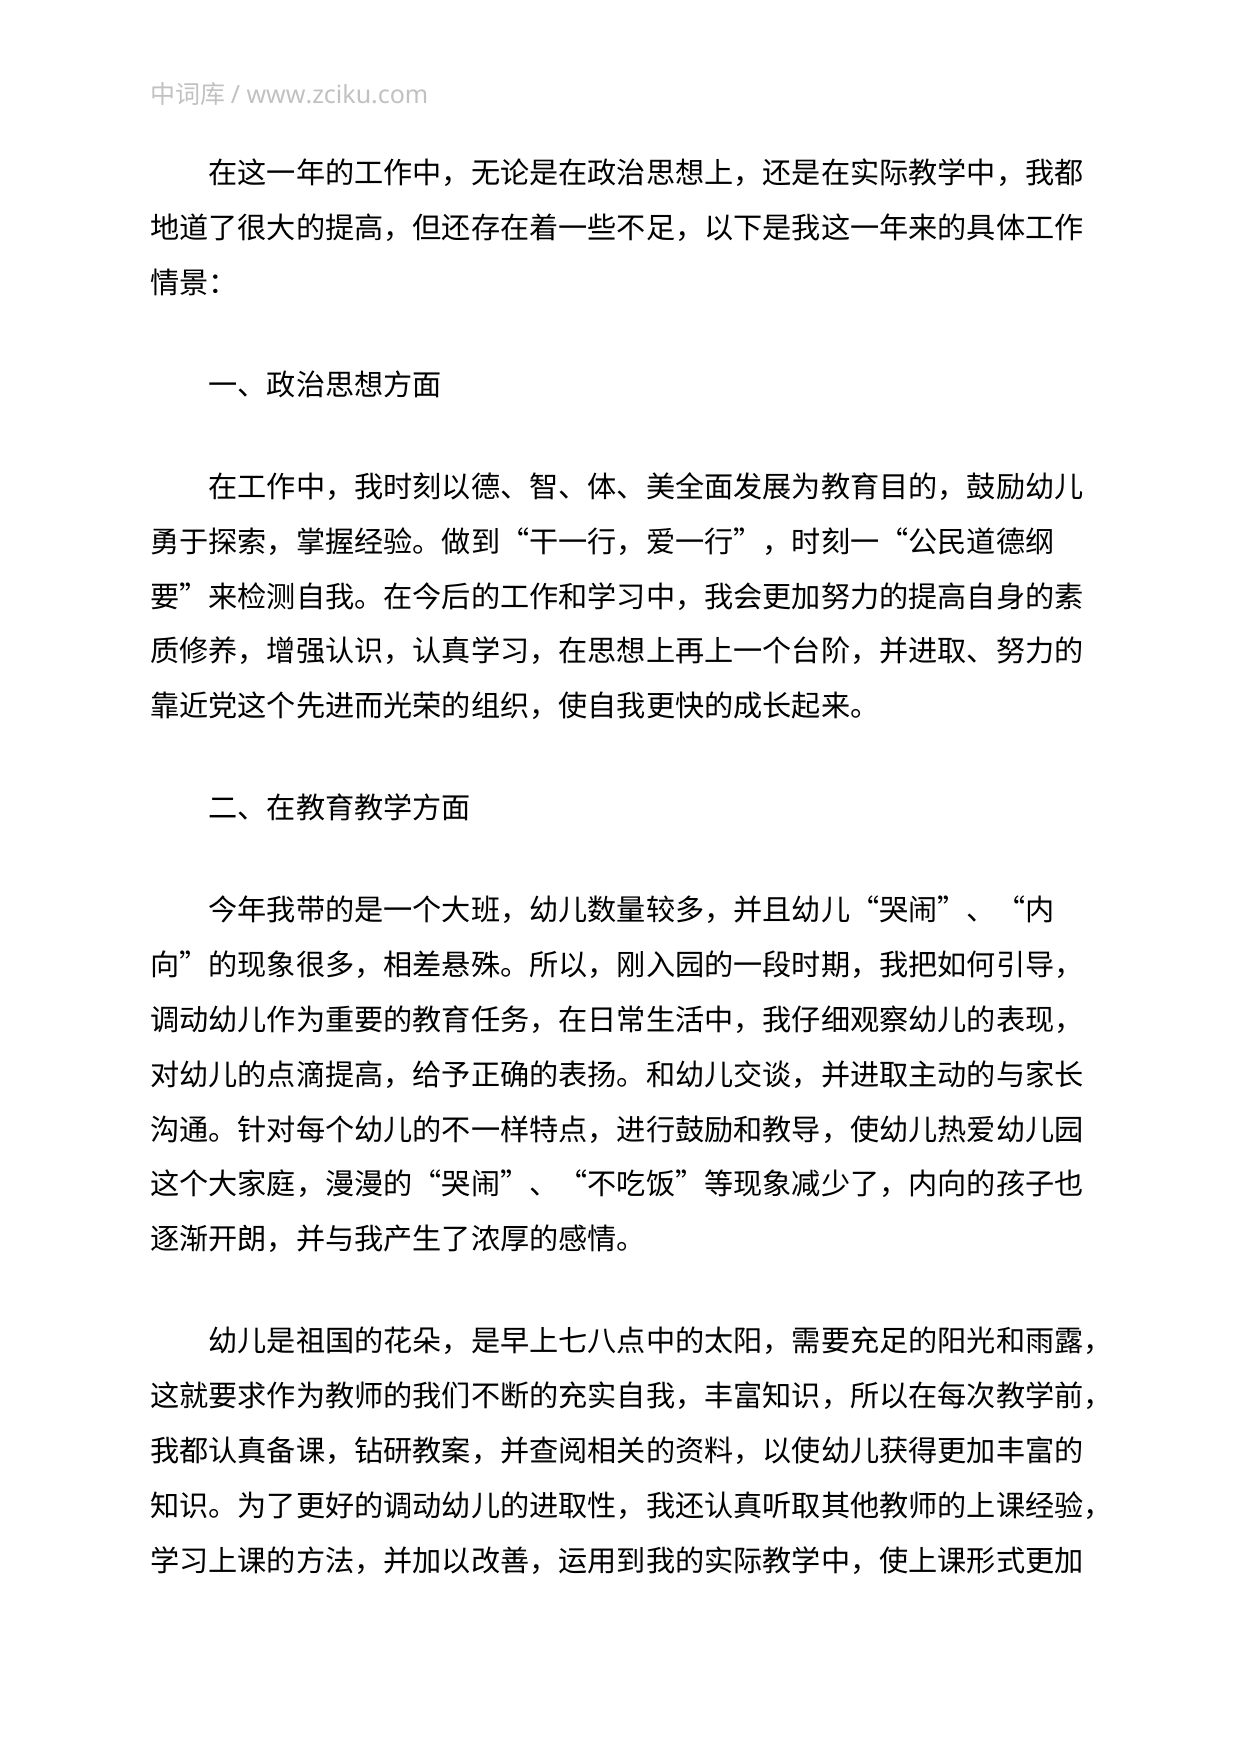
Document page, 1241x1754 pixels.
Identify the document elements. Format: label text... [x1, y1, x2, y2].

text 今年我带的是一个大班，幼儿数量较多，并且幼儿“哭闹”、“内向”的现象很多，相差悬殊。所以，刚入园的一段时期，我把如何引导，调动幼儿作为重要的教育任务，在日常生活中，我仔细观察幼儿的表现，对幼儿的点滴提高，给予正确的表扬。和幼儿交谈，并进取主动的与家长沟通。针对每个幼儿的不一样特点，进行鼓励和教导，使幼儿热爱幼儿园这个大家庭，漫漫的“哭闹”、“不吃饭”等现象减少了，内向的孩子也逐渐开朗，并与我产生了浓厚的感情。 [150, 886, 1090, 1258]
text 二、在教育教学方面 [150, 785, 1090, 827]
text 在这一年的工作中，无论是在政治思想上，还是在实际教学中，我都地道了很大的提高，但还存在着一些不足，以下是我这一年来的具体工作情景： [150, 150, 1090, 302]
text 一、政治思想方面 [150, 362, 1090, 404]
text 在工作中，我时刻以德、智、体、美全面发展为教育目的，鼓励幼儿勇于探索，掌握经验。做到“干一行，爱一行”，时刻一“公民道德纲要”来检测自我。在今后的工作和学习中，我会更加努力的提高自身的素质修养，增强认识，认真学习，在思想上再上一个台阶，并进取、努力的靠近党这个先进而光荣的组织，使自我更快的成长起来。 [150, 463, 1090, 725]
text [150, 1318, 1090, 1579]
